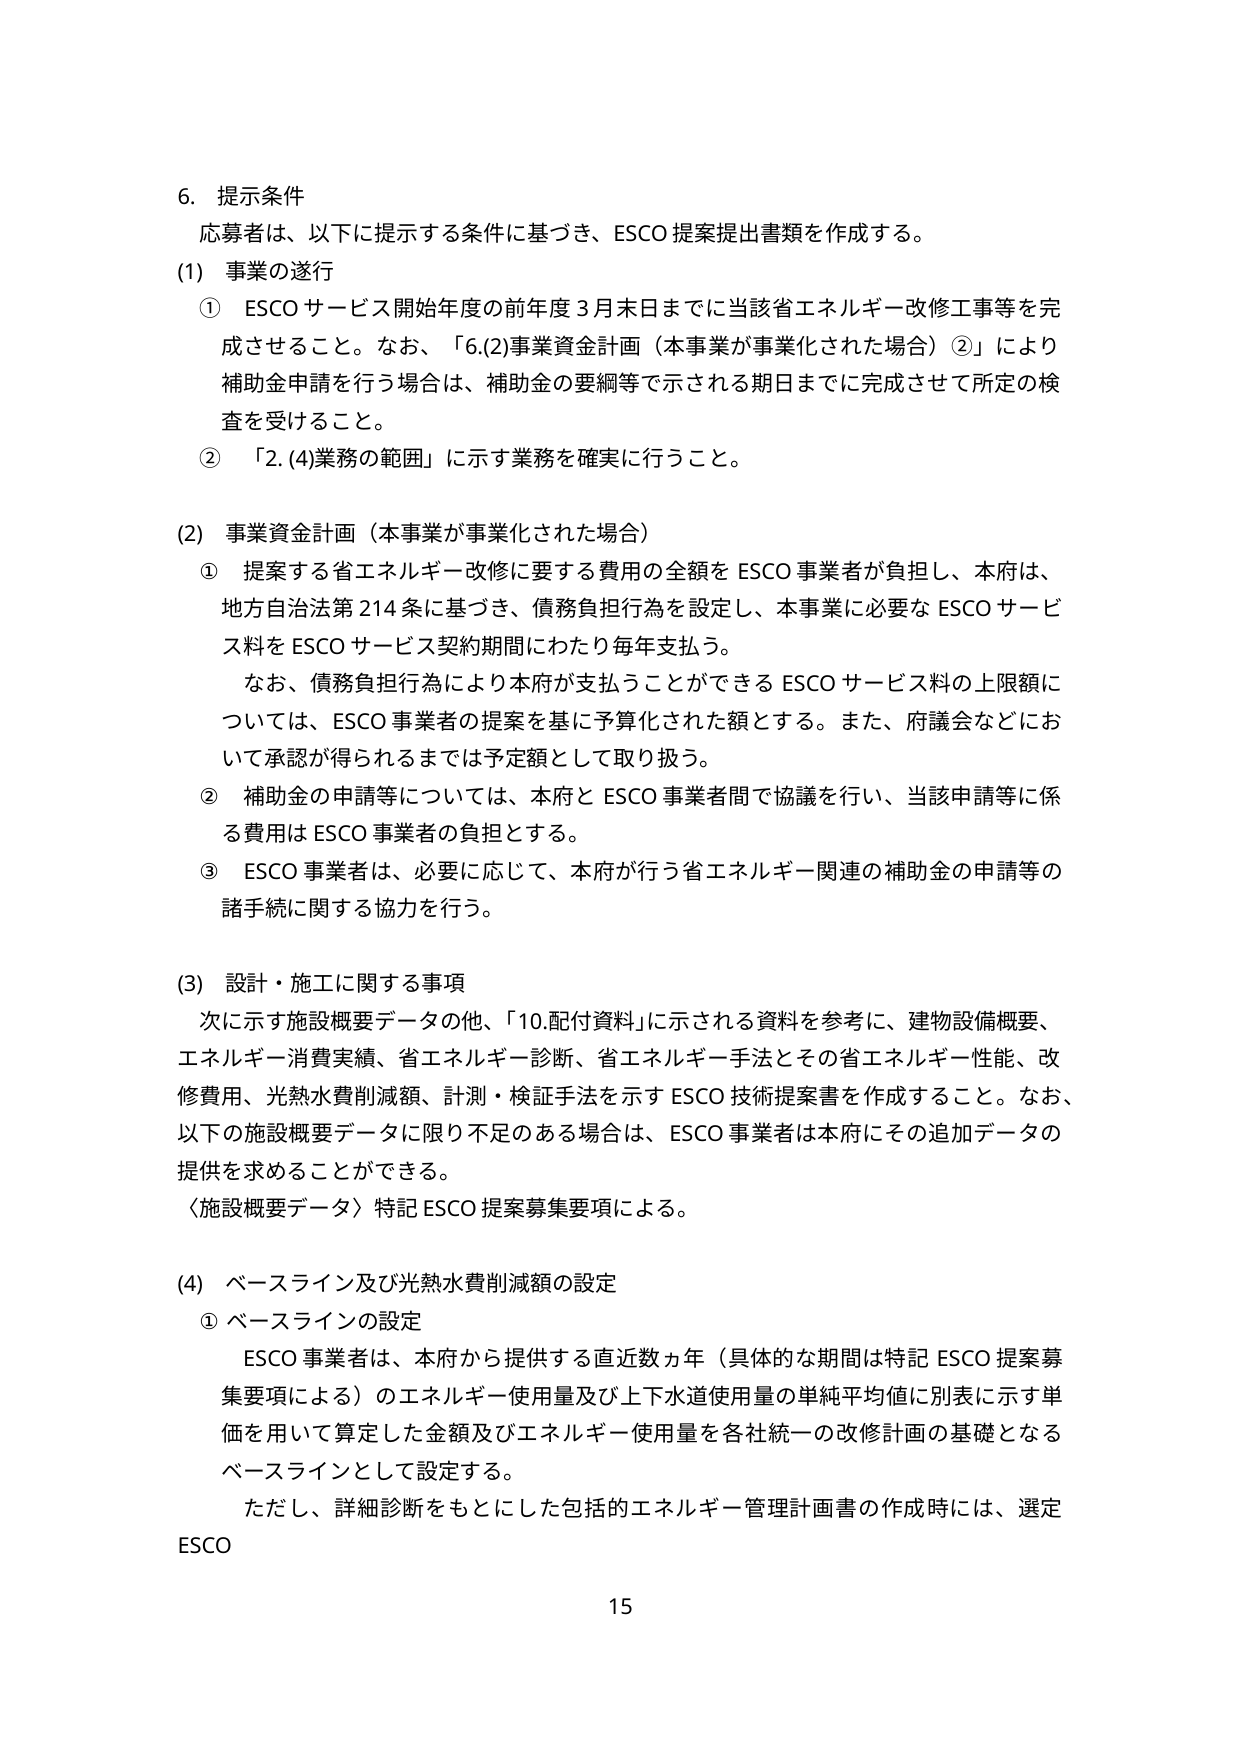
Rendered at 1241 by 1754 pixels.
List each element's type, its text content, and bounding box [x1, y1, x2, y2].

subtitle (2) 事業資金計画（本事業が事業化された場合） [177, 513, 1063, 551]
list ESCO事業者は、必要に応じて、本府が行う省エネルギー関連の補助金の申請等の諸手続に関する協力を行う。 [199, 851, 1063, 926]
text 〈施設概要データ〉特記ESCO提案募集要項による。 [177, 1188, 1063, 1226]
text 次に示す施設概要データの他、｢10.配付資料｣に示される資料を参考に、建物設備概要、エネルギー消費実績、省エネルギー診断、省エネルギー手法とその省エネルギー性能、改修費用、光熱水費削減額、計測・検証手法を示すESCO技術提案書を作成すること。なお、以下の施設概要データに限り不足のある場合は、ESCO事業者は本府にその追加データの提供を求めることができる。 [177, 1001, 1063, 1188]
text ただし、詳細診断をもとにした包括的エネルギー管理計画書の作成時には、選定ESCO [177, 1488, 1063, 1563]
list ベースラインの設定 [199, 1301, 1063, 1338]
list 補助金の申請等については、本府とESCO事業者間で協議を行い、当該申請等に係る費用はESCO事業者の負担とする。 [199, 776, 1063, 851]
text なお、債務負担行為により本府が支払うことができるESCOサービス料の上限額については、ESCO事業者の提案を基に予算化された額とする。また、府議会などにおいて承認が得られるまでは予定額として取り扱う。 [199, 663, 1063, 776]
subtitle 6. 提示条件 [177, 176, 1063, 213]
subtitle (4) ベースライン及び光熱水費削減額の設定 [177, 1263, 1063, 1301]
text 応募者は、以下に提示する条件に基づき、ESCO提案提出書類を作成する。 [177, 213, 1063, 251]
subtitle (1) 事業の遂行 [177, 251, 1063, 288]
text ① ESCOサービス開始年度の前年度3月末日までに当該省エネルギー改修工事等を完成させること。なお、「6.(2)事業資金計画（本事業が事業化された場合）②」により補助金申請を行う場合は、補助金の要綱等で示される期日までに完成させて所定の検査を受けること。 [177, 288, 1063, 438]
text ESCO事業者は、本府から提供する直近数ヵ年（具体的な期間は特記ESCO提案募集要項による）のエネルギー使用量及び上下水道使用量の単純平均値に別表に示す単価を用いて算定した金額及びエネルギー使用量を各社統一の改修計画の基礎となるベースラインとして設定する。 [221, 1338, 1063, 1488]
list 提案する省エネルギー改修に要する費用の全額をESCO事業者が負担し、本府は、地方自治法第214条に基づき、債務負担行為を設定し、本事業に必要なESCOサービス料をESCOサービス契約期間にわたり毎年支払う。 [199, 551, 1063, 663]
text ② 「2. (4)業務の範囲」に示す業務を確実に行うこと。 [177, 438, 1063, 476]
subtitle (3) 設計・施工に関する事項 [177, 963, 1063, 1001]
